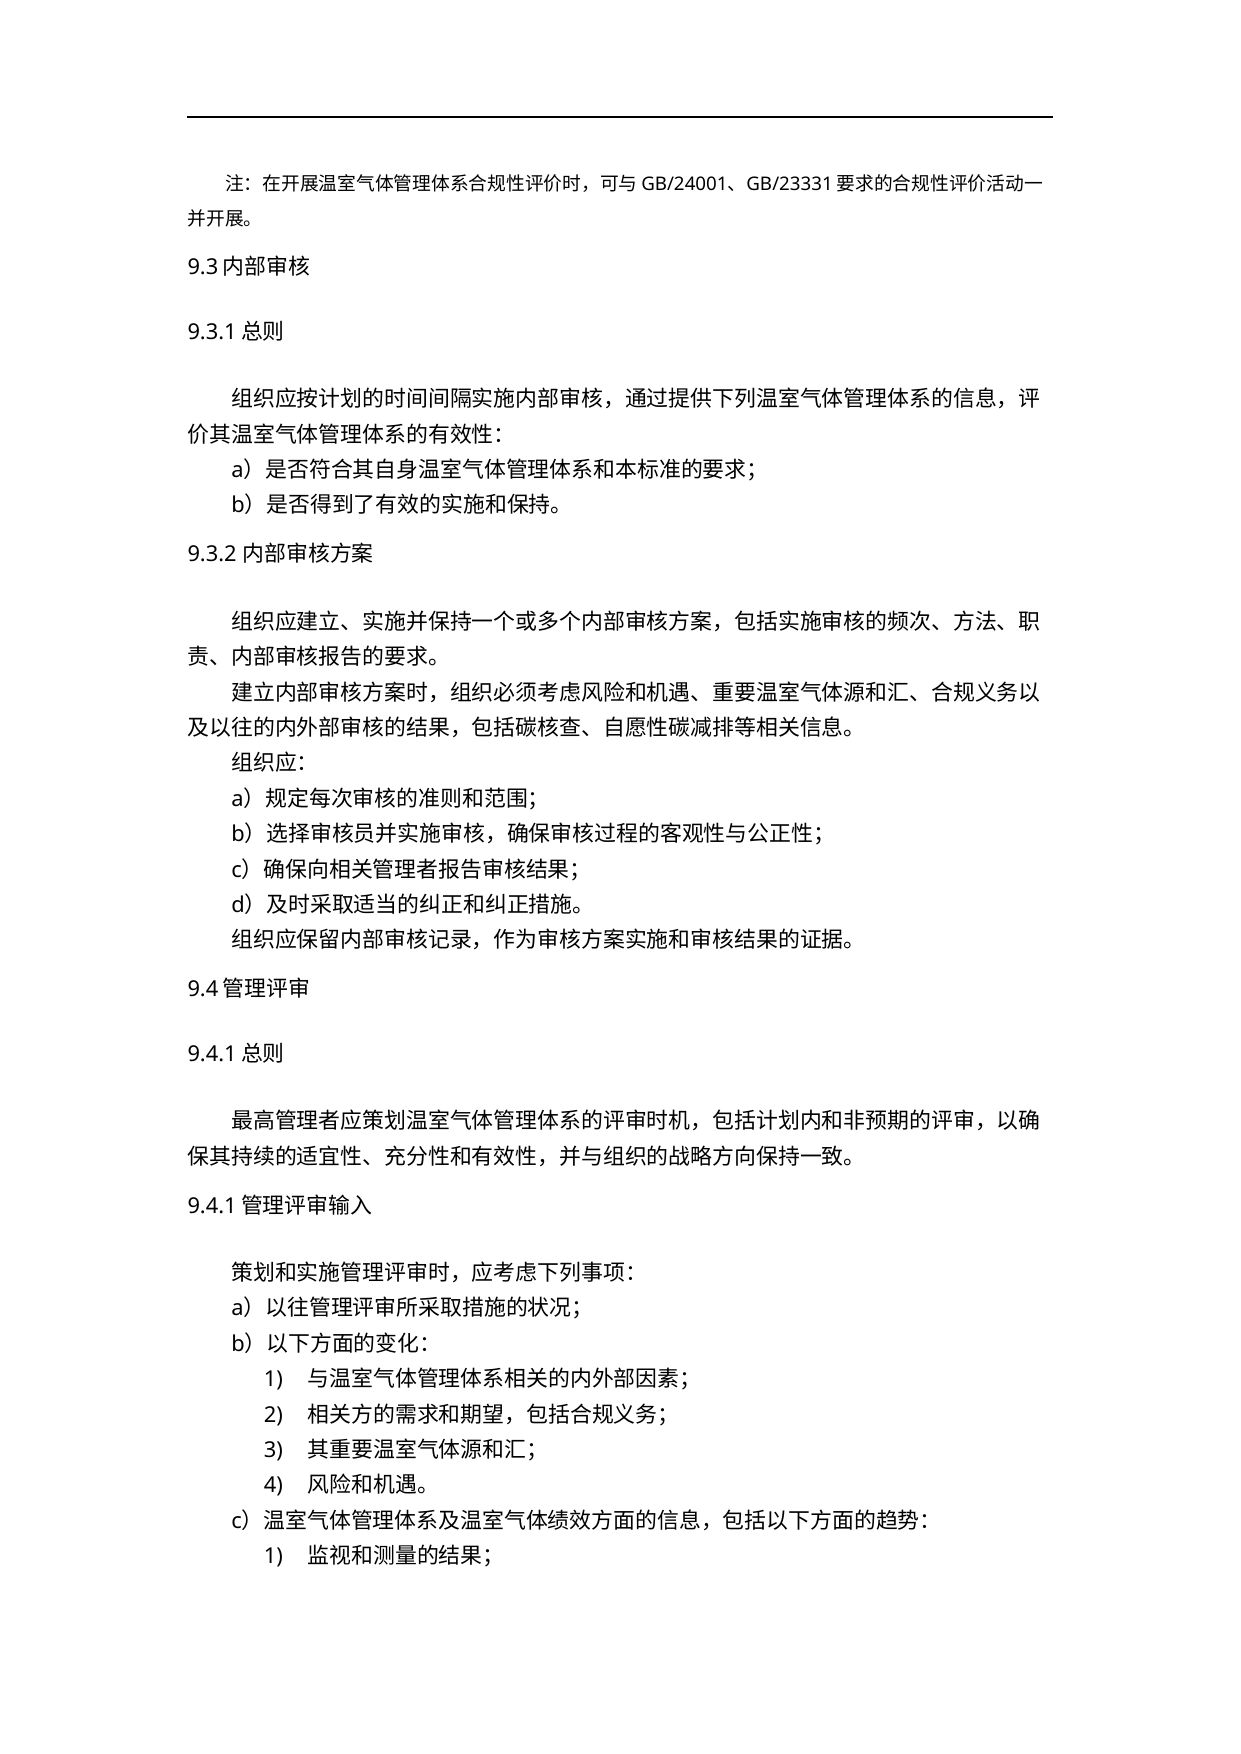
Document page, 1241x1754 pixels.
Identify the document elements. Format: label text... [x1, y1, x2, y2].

text 注：在开展温室气体管理体系合规性评价时，可与GB/24001、GB/23331要求的合规性评价活动一并开展。 [187, 162, 1053, 233]
list 相关方的需求和期望，包括合规义务； [264, 1394, 1053, 1429]
list 监视和测量的结果； [264, 1535, 1053, 1571]
text 建立内部审核方案时，组织必须考虑风险和机遇、重要温室气体源和汇、合规义务以及以往的内外部审核的结果，包括碳核查、自愿性碳减排等相关信息。 [187, 672, 1053, 742]
text 9.4.1总则 [187, 1036, 1053, 1068]
text 组织应保留内部审核记录，作为审核方案实施和审核结果的证据。 [187, 919, 1053, 955]
text c）温室气体管理体系及温室气体绩效方面的信息，包括以下方面的趋势： [187, 1500, 1053, 1535]
text a）是否符合其自身温室气体管理体系和本标准的要求； [187, 449, 1053, 484]
text a）以往管理评审所采取措施的状况； [187, 1287, 1053, 1323]
text 策划和实施管理评审时，应考虑下列事项： [187, 1252, 1053, 1287]
text 9.3.2 内部审核方案 [187, 536, 1053, 569]
list 其重要温室气体源和汇； [264, 1429, 1053, 1464]
text 组织应按计划的时间间隔实施内部审核，通过提供下列温室气体管理体系的信息，评价其温室气体管理体系的有效性： [187, 378, 1053, 449]
text 最高管理者应策划温室气体管理体系的评审时机，包括计划内和非预期的评审，以确保其持续的适宜性、充分性和有效性，并与组织的战略方向保持一致。 [187, 1100, 1053, 1171]
text b）以下方面的变化： [187, 1323, 1053, 1358]
text 9.3.1总则 [187, 314, 1053, 346]
text 组织应建立、实施并保持一个或多个内部审核方案，包括实施审核的频次、方法、职责、内部审核报告的要求。 [187, 601, 1053, 672]
list 与温室气体管理体系相关的内外部因素； [264, 1358, 1053, 1394]
text 组织应： [187, 742, 1053, 778]
text b）是否得到了有效的实施和保持。 [187, 484, 1053, 520]
text c）确保向相关管理者报告审核结果； [187, 849, 1053, 884]
list 风险和机遇。 [264, 1464, 1053, 1500]
text 9.4.1管理评审输入 [187, 1187, 1053, 1220]
text d）及时采取适当的纠正和纠正措施。 [187, 884, 1053, 919]
text 9.4管理评审 [187, 971, 1053, 1004]
text a）规定每次审核的准则和范围； [187, 778, 1053, 813]
text 9.3内部审核 [187, 249, 1053, 282]
text b）选择审核员并实施审核，确保审核过程的客观性与公正性； [187, 813, 1053, 849]
